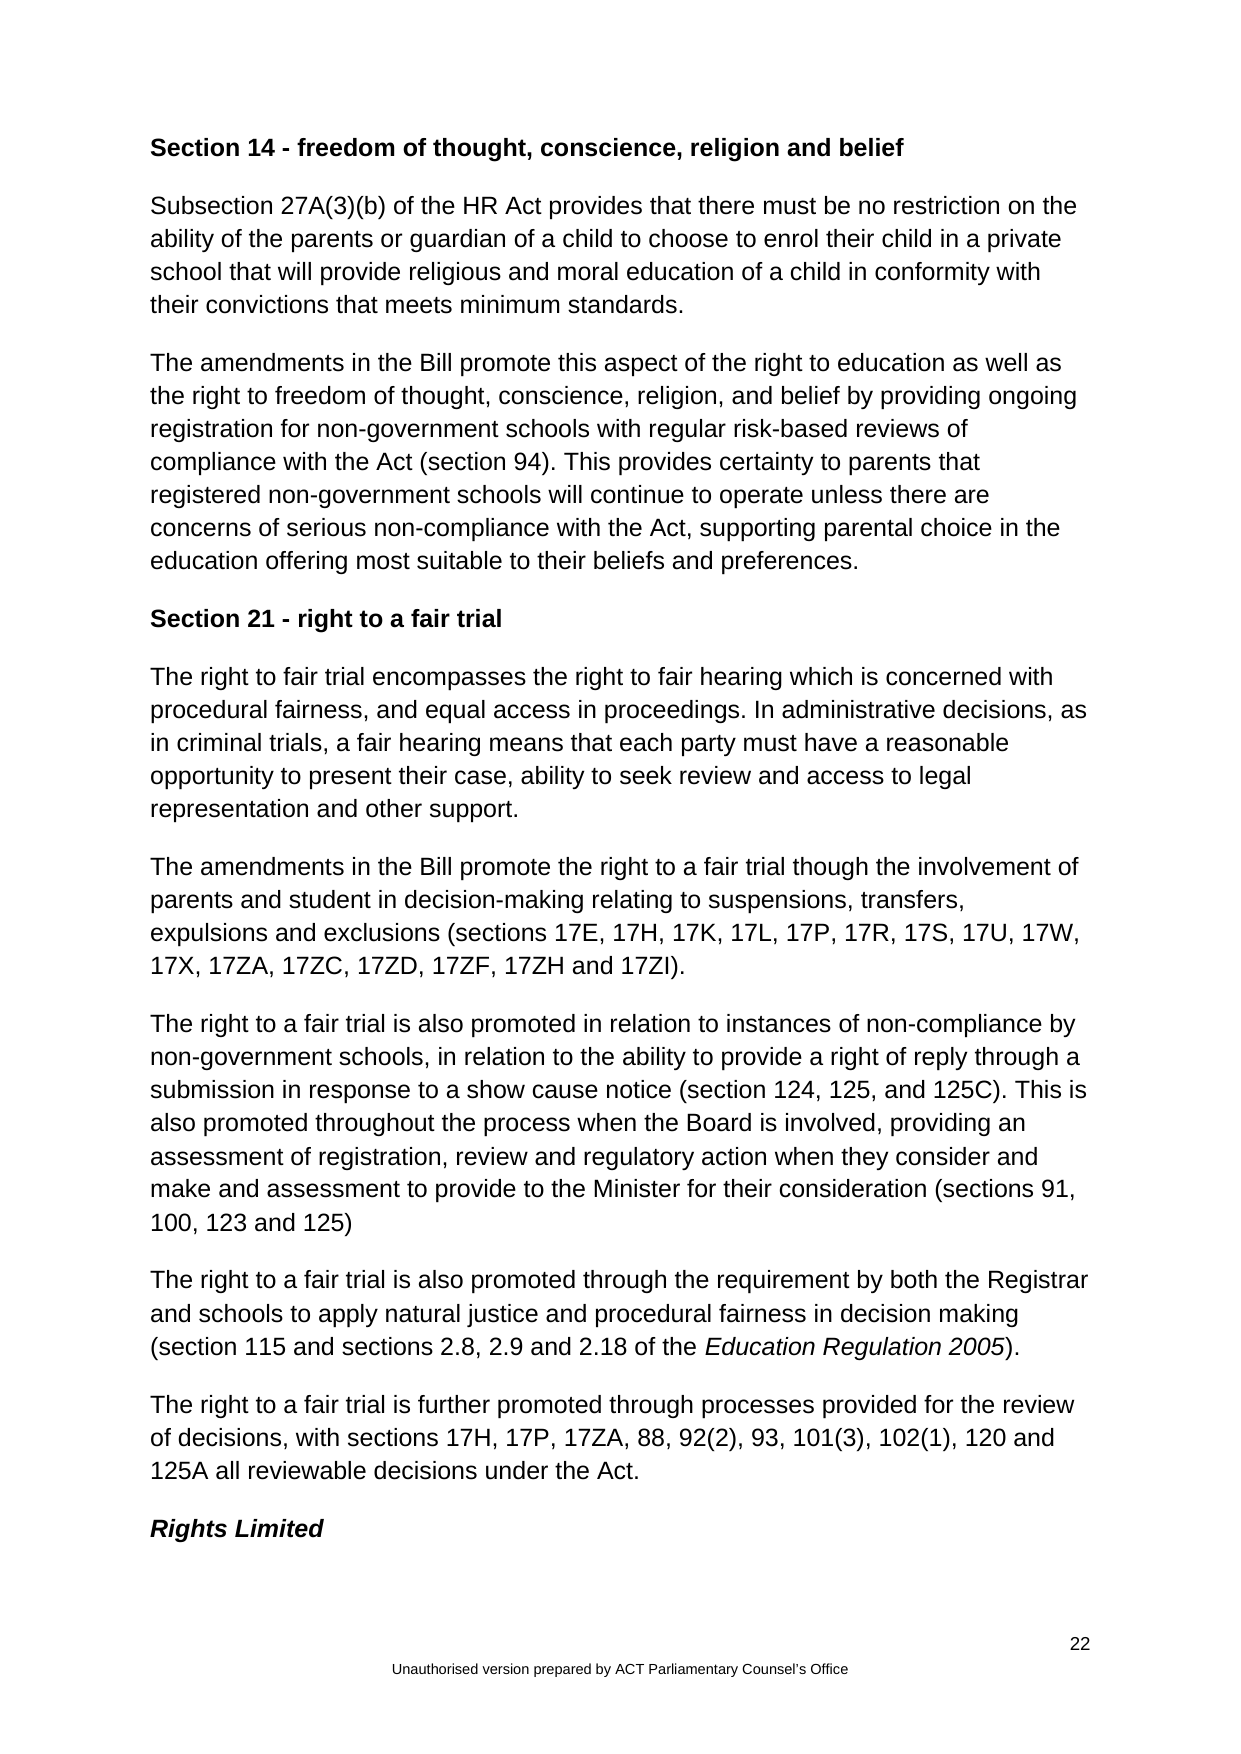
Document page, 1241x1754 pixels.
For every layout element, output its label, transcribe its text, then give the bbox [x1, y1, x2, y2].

text The right to a fair trial is also promoted in relation to instances of non-compliance by non-government schools, in relation to the ability to provide a right of reply through a submission in response to a show cause notice (section 124, 125, and 125C). This is also promoted throughout the process when the Board is involved, providing an assessment of registration, review and regulatory action when they consider and make and assessment to provide to the Minister for their consideration (sections 91, 100, 123 and 125) [150, 1009, 1090, 1236]
text The amendments in the Bill promote the right to a fair trial though the involvement of parents and student in decision-making relating to suspensions, transfers, expulsions and exclusions (sections 17E, 17H, 17K, 17L, 17P, 17R, 17S, 17U, 17W, 17X, 17ZA, 17ZC, 17ZD, 17ZF, 17ZH and 17ZI). [150, 852, 1090, 980]
text Section 21 - right to a fair trial [150, 604, 1090, 633]
text The right to a fair trial is also promoted through the requirement by both the Registrar and schools to apply natural justice and procedural fairness in decision making (section 115 and sections 2.8, 2.9 and 2.18 of the Education Regulation 2005). [150, 1266, 1090, 1360]
text Subsection 27A(3)(b) of the HR Act provides that there must be no restriction on the ability of the parents or guardian of a child to choose to enrol their child in a private school that will provide religious and moral education of a child in conformity with their convictions that meets minimum standards. [150, 191, 1090, 319]
text The right to fair trial encompasses the right to fair hearing which is concerned with procedural fairness, and equal access in proceedings. In administrative decisions, as in criminal trials, a fair hearing means that each party must have a reasonable opportunity to present their case, ability to seek review and access to legal representation and other support. [150, 662, 1090, 823]
text Rights Limited [150, 1514, 1090, 1542]
text The amendments in the Bill promote this aspect of the right to education as well as the right to freedom of thought, conscience, religion, and belief by providing ongoing registration for non-government schools with regular risk-based reviews of compliance with the Act (section 94). This provides certainty to parents that registered non-government schools will continue to operate unless there are concerns of serious non-compliance with the Act, supporting parental choice in the education offering most suitable to their beliefs and preferences. [150, 348, 1090, 575]
text The right to a fair trial is further promoted through processes provided for the review of decisions, with sections 17H, 17P, 17ZA, 88, 92(2), 93, 101(3), 102(1), 120 and 125A all reviewable decisions under the Act. [150, 1389, 1090, 1484]
text Section 14 - freedom of thought, conscience, religion and belief [150, 133, 1090, 162]
